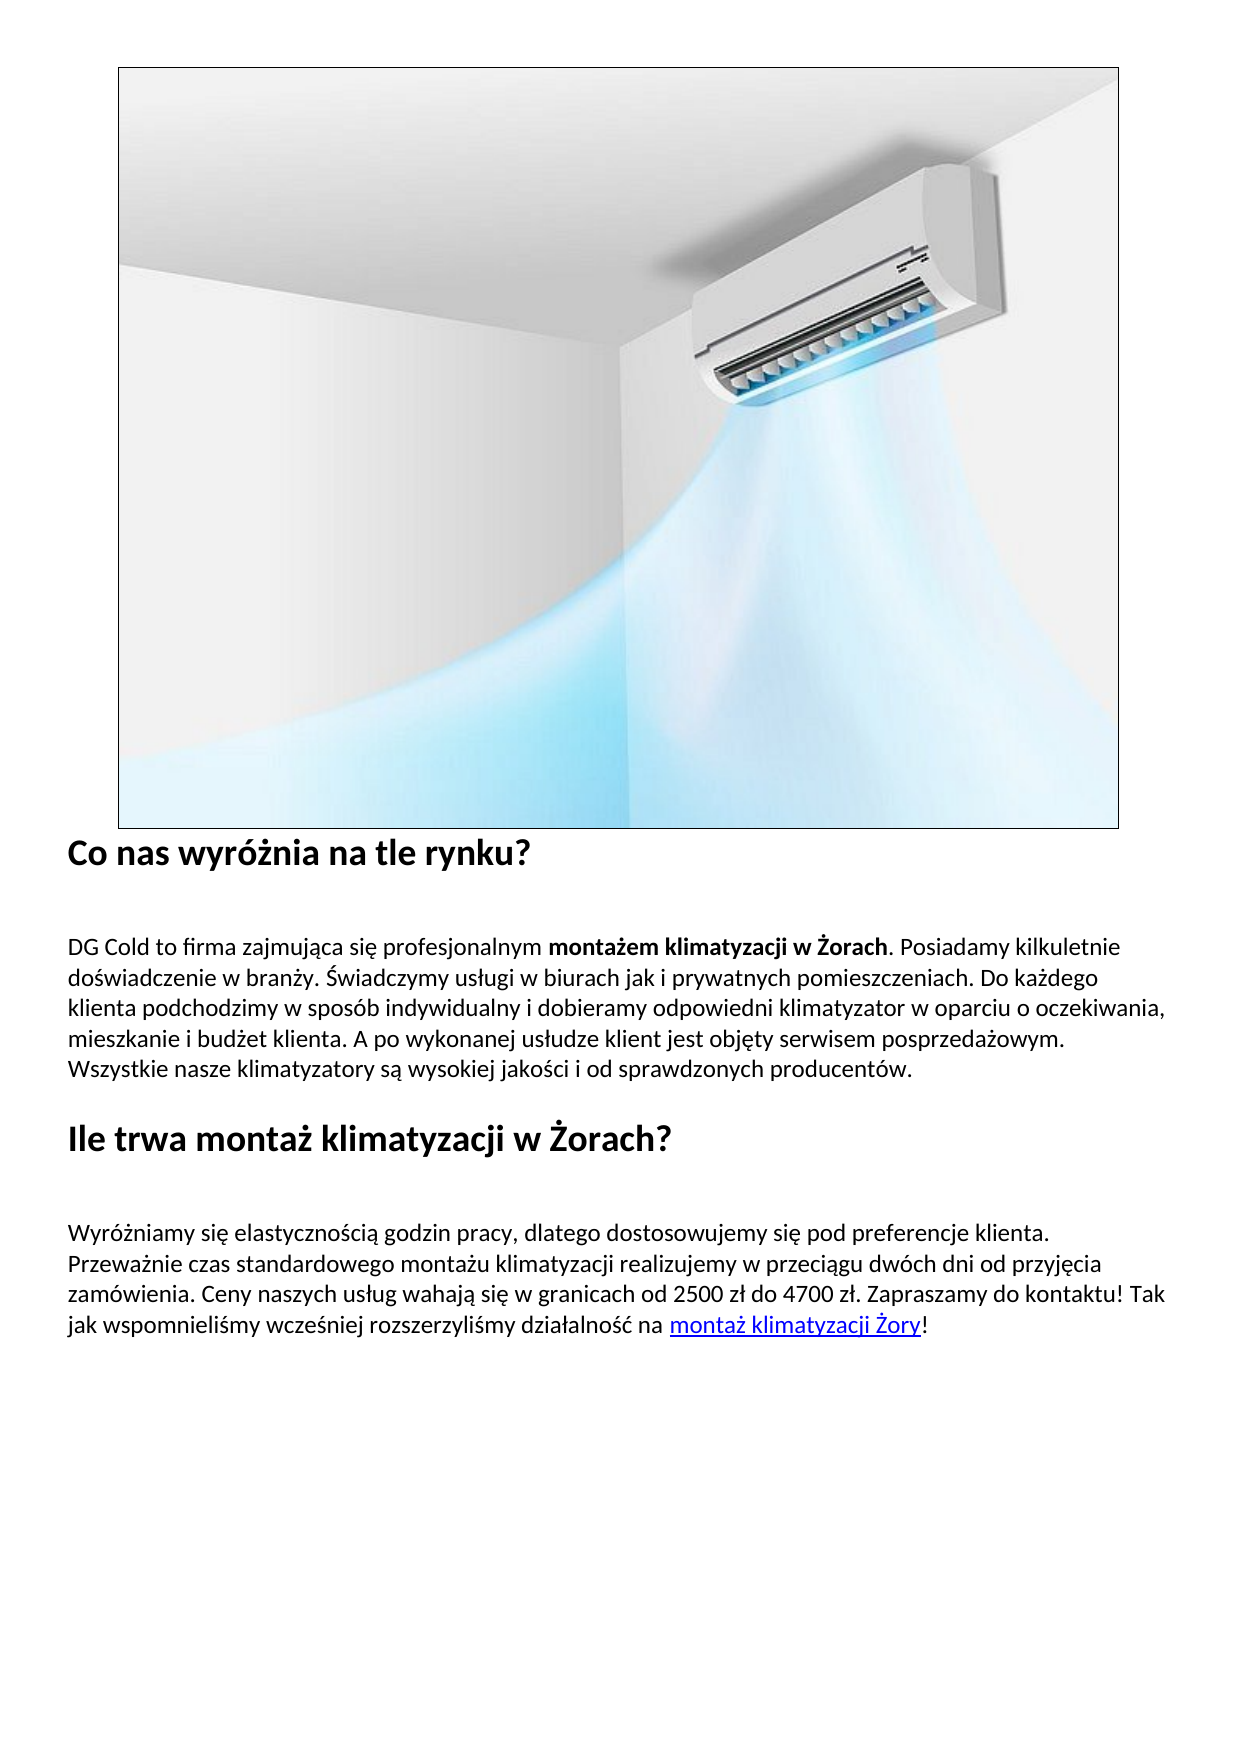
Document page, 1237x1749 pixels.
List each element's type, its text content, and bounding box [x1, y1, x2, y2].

picture [119, 68, 1118, 828]
text DG Cold to firma zajmująca się profesjonalnym montażem klimatyzacji w Żorach. Posiadamy kilkuletnie doświadczenie w branży. Świadczymy usługi w biurach jak i prywatnych pomieszczeniach. Do każdego klienta podchodzimy w sposób indywidualny i dobieramy odpowiedni klimatyzator w oparciu o oczekiwania, mieszkanie i budżet klienta. A po wykonanej usłudze klient jest objęty serwisem posprzedażowym. Wszystkie nasze klimatyzatory są wysokiej jakości i od sprawdzonych producentów. [68, 931, 1169, 1084]
text Co nas wyróżnia na tle rynku? [68, 829, 1169, 874]
text Ile trwa montaż klimatyzacji w Żorach? [68, 1115, 1169, 1161]
text Wyróżniamy się elastycznością godzin pracy, dlatego dostosowujemy się pod preferencje klienta. Przeważnie czas standardowego montażu klimatyzacji realizujemy w przeciągu dwóch dni od przyjęcia zamówienia. Ceny naszych usług wahają się w granicach od 2500 zł do 4700 zł. Zapraszamy do kontaktu! Tak jak wspomnieliśmy wcześniej rozszerzyliśmy działalność na montaż klimatyzacji Żory! [68, 1217, 1169, 1339]
